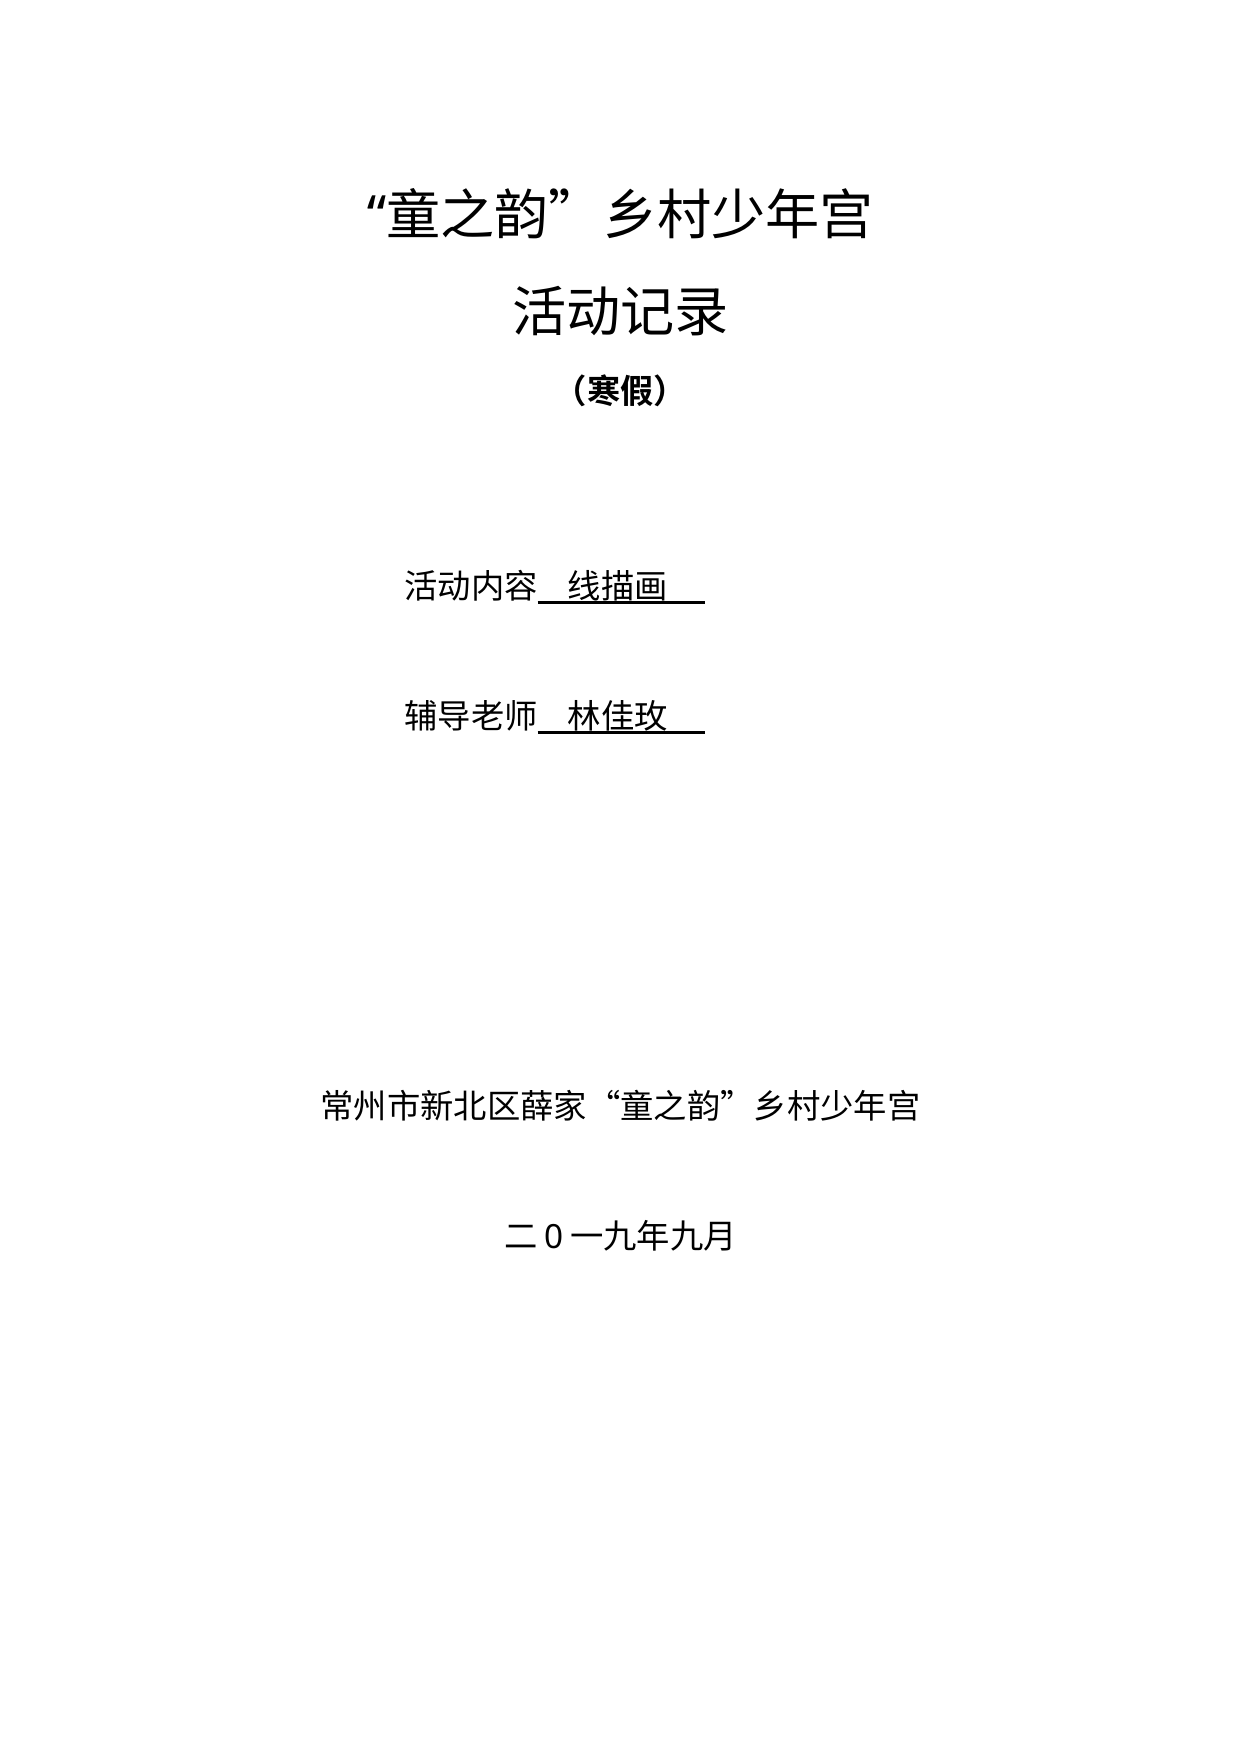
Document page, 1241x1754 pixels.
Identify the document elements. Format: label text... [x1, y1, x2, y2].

text 常州市新北区薛家“童之韵”乡村少年宫 [187, 1072, 1053, 1137]
text 二0一九年九月 [187, 1202, 1053, 1267]
text 辅导老师 林佳玫 [187, 682, 1053, 747]
text （寒假） [187, 357, 1053, 422]
text 活动记录 [187, 259, 1053, 357]
text “童之韵”乡村少年宫 [187, 162, 1053, 259]
text 活动内容 线描画 [187, 552, 1053, 617]
